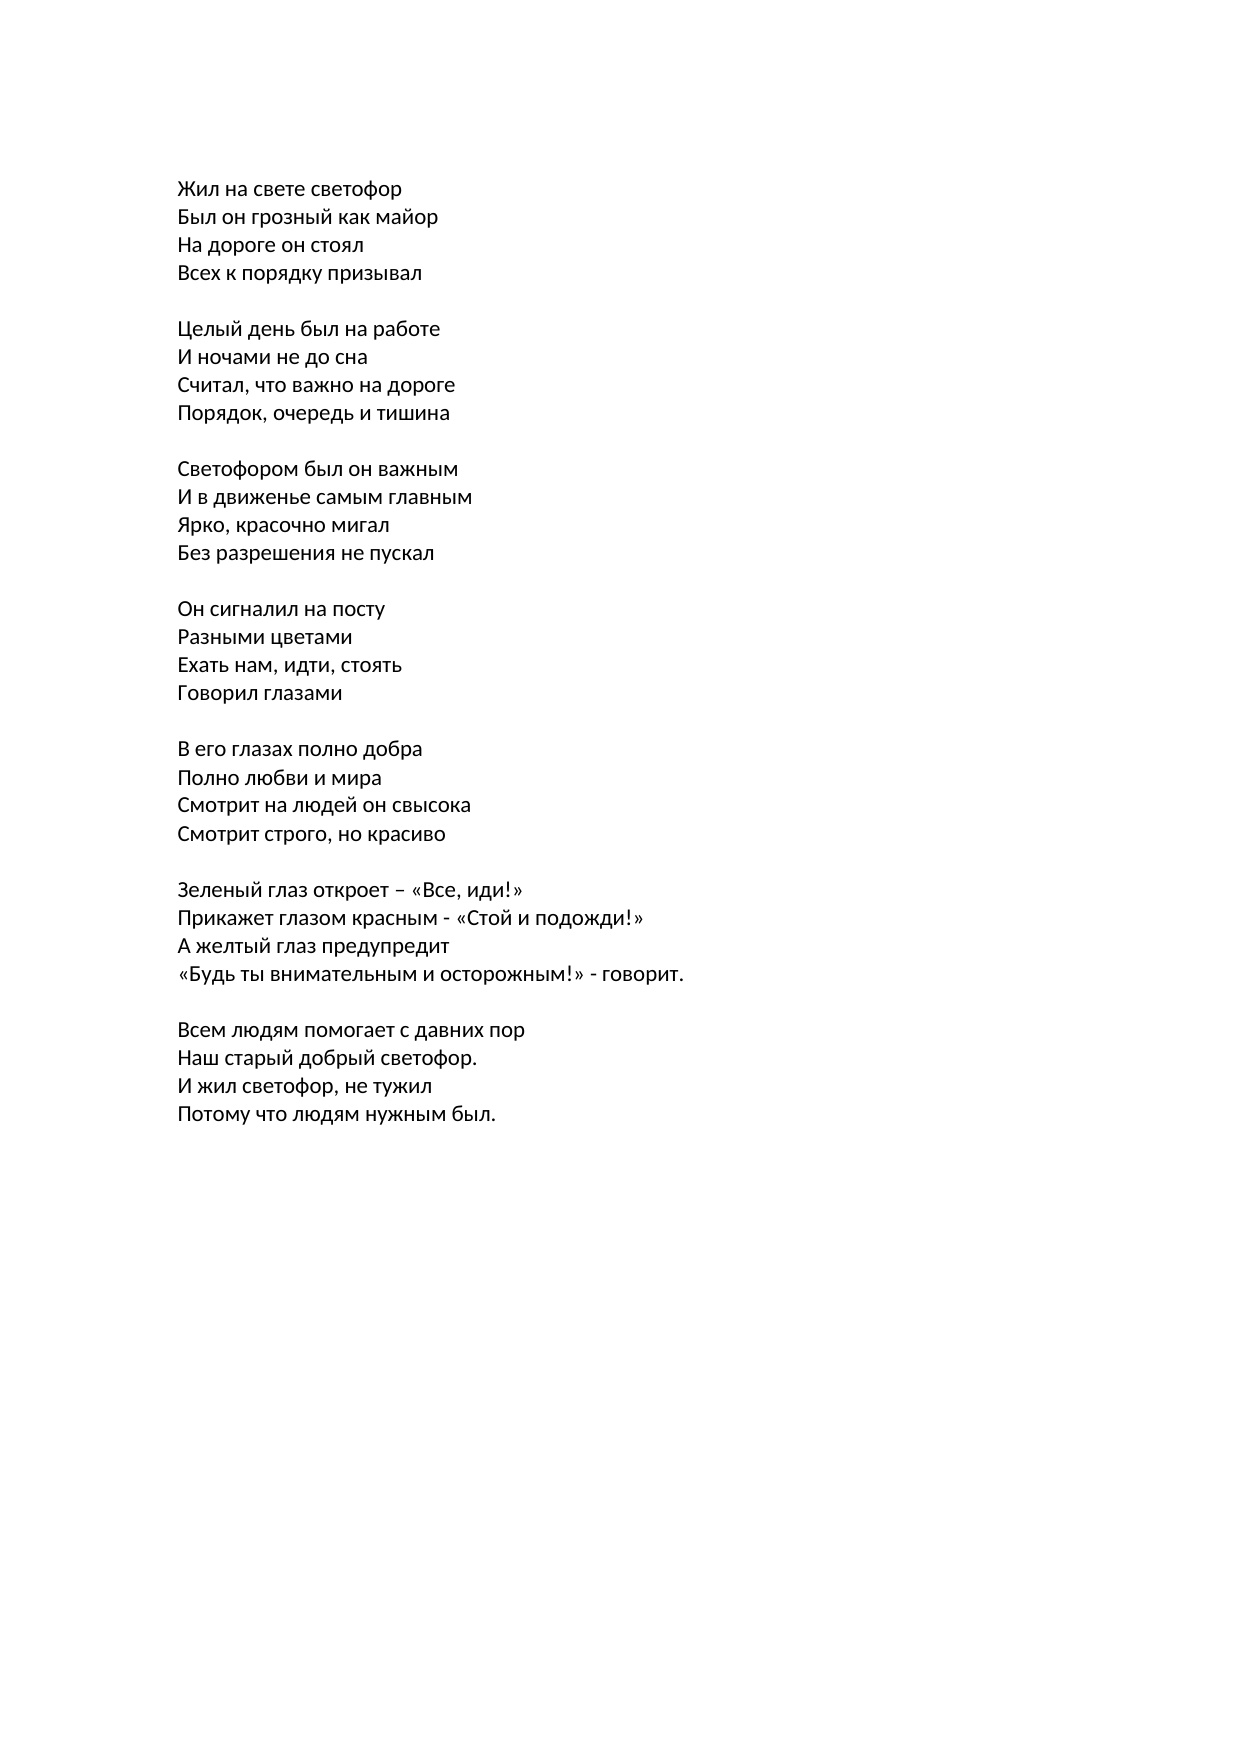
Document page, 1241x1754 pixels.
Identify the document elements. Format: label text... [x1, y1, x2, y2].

text Ярко, красочно мигал [177, 510, 1152, 538]
text Светофором был он важным [177, 454, 1152, 482]
text Ехать нам, идти, стоять [177, 651, 1152, 678]
text И ночами не до сна [177, 342, 1152, 370]
text Полно любви и мира [177, 763, 1152, 791]
text Всех к порядку призывал [177, 258, 1152, 286]
text Считал, что важно на дороге [177, 370, 1152, 398]
text На дороге он стоял [177, 230, 1152, 258]
text Всем людям помогает с давних пор [177, 1015, 1152, 1043]
text Без разрешения не пускал [177, 538, 1152, 566]
text Говорил глазами [177, 678, 1152, 707]
text В его глазах полно добра [177, 734, 1152, 763]
text Зеленый глаз откроет – «Все, иди!» [177, 875, 1152, 903]
text Он сигналил на посту [177, 594, 1152, 622]
text А желтый глаз предупредит [177, 931, 1152, 959]
text Целый день был на работе [177, 314, 1152, 342]
text Порядок, очередь и тишина [177, 398, 1152, 426]
text И в движенье самым главным [177, 482, 1152, 510]
text Смотрит на людей он свысока [177, 791, 1152, 819]
text Потому что людям нужным был. [177, 1099, 1152, 1127]
text «Будь ты внимательным и осторожным!» - говорит. [177, 959, 1152, 987]
text Был он грозный как майор [177, 202, 1152, 230]
text И жил светофор, не тужил [177, 1071, 1152, 1099]
text Смотрит строго, но красиво [177, 819, 1152, 847]
text Разными цветами [177, 622, 1152, 651]
text Наш старый добрый светофор. [177, 1043, 1152, 1071]
text Прикажет глазом красным - «Стой и подожди!» [177, 903, 1152, 931]
text Жил на свете светофор [177, 174, 1152, 202]
